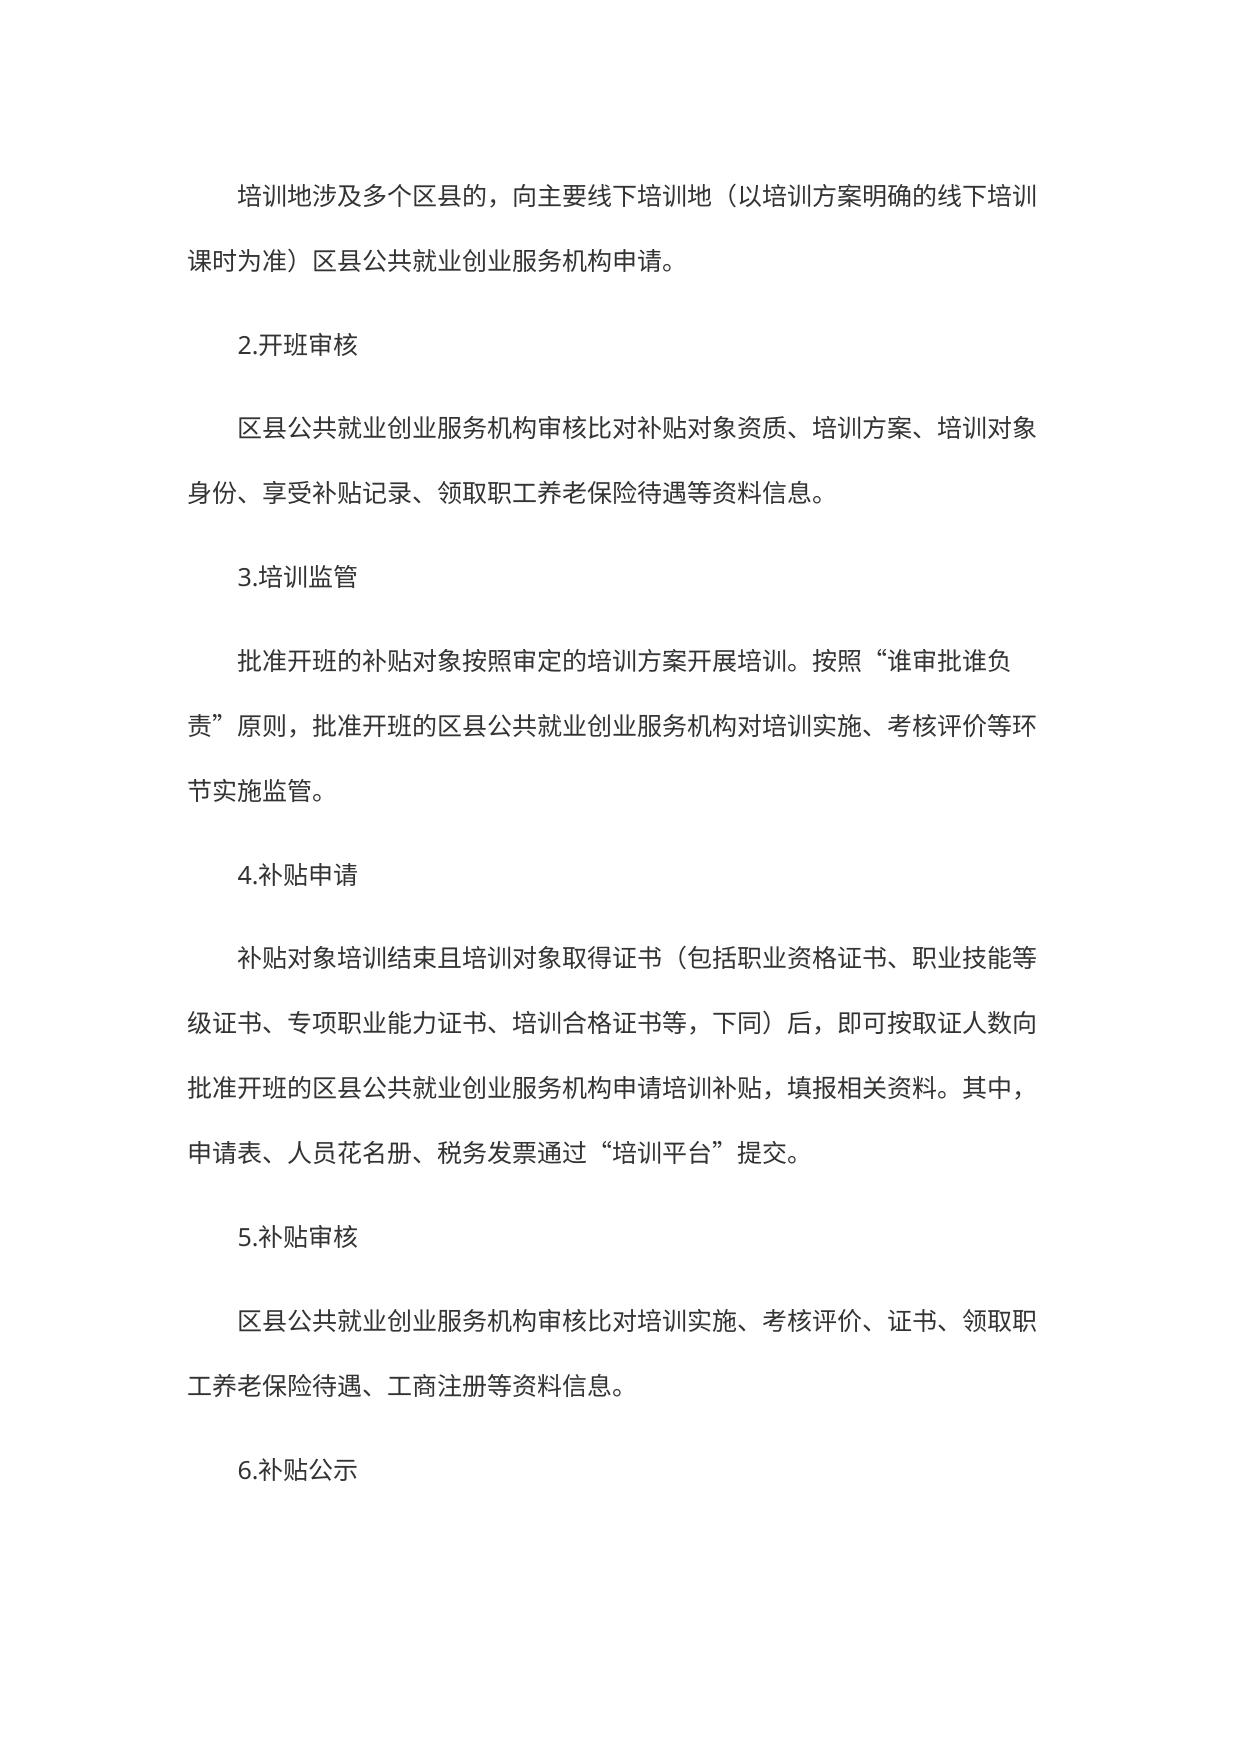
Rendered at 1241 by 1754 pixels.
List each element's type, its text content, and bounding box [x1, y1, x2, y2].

text 补贴对象培训结束且培训对象取得证书（包括职业资格证书、职业技能等级证书、专项职业能力证书、培训合格证书等，下同）后，即可按取证人数向批准开班的区县公共就业创业服务机构申请培训补贴，填报相关资料。其中，申请表、人员花名册、税务发票通过“培训平台”提交。 [187, 924, 1053, 1184]
text 培训地涉及多个区县的，向主要线下培训地（以培训方案明确的线下培训课时为准）区县公共就业创业服务机构申请。 [187, 162, 1053, 292]
text 6.补贴公示 [187, 1436, 1053, 1501]
text 区县公共就业创业服务机构审核比对补贴对象资质、培训方案、培训对象身份、享受补贴记录、领取职工养老保险待遇等资料信息。 [187, 394, 1053, 524]
text 2.开班审核 [187, 311, 1053, 376]
text 3.培训监管 [187, 543, 1053, 608]
text 区县公共就业创业服务机构审核比对培训实施、考核评价、证书、领取职工养老保险待遇、工商注册等资料信息。 [187, 1287, 1053, 1417]
text 4.补贴申请 [187, 841, 1053, 906]
text 5.补贴审核 [187, 1203, 1053, 1268]
text 批准开班的补贴对象按照审定的培训方案开展培训。按照“谁审批谁负责”原则，批准开班的区县公共就业创业服务机构对培训实施、考核评价等环节实施监管。 [187, 627, 1053, 822]
